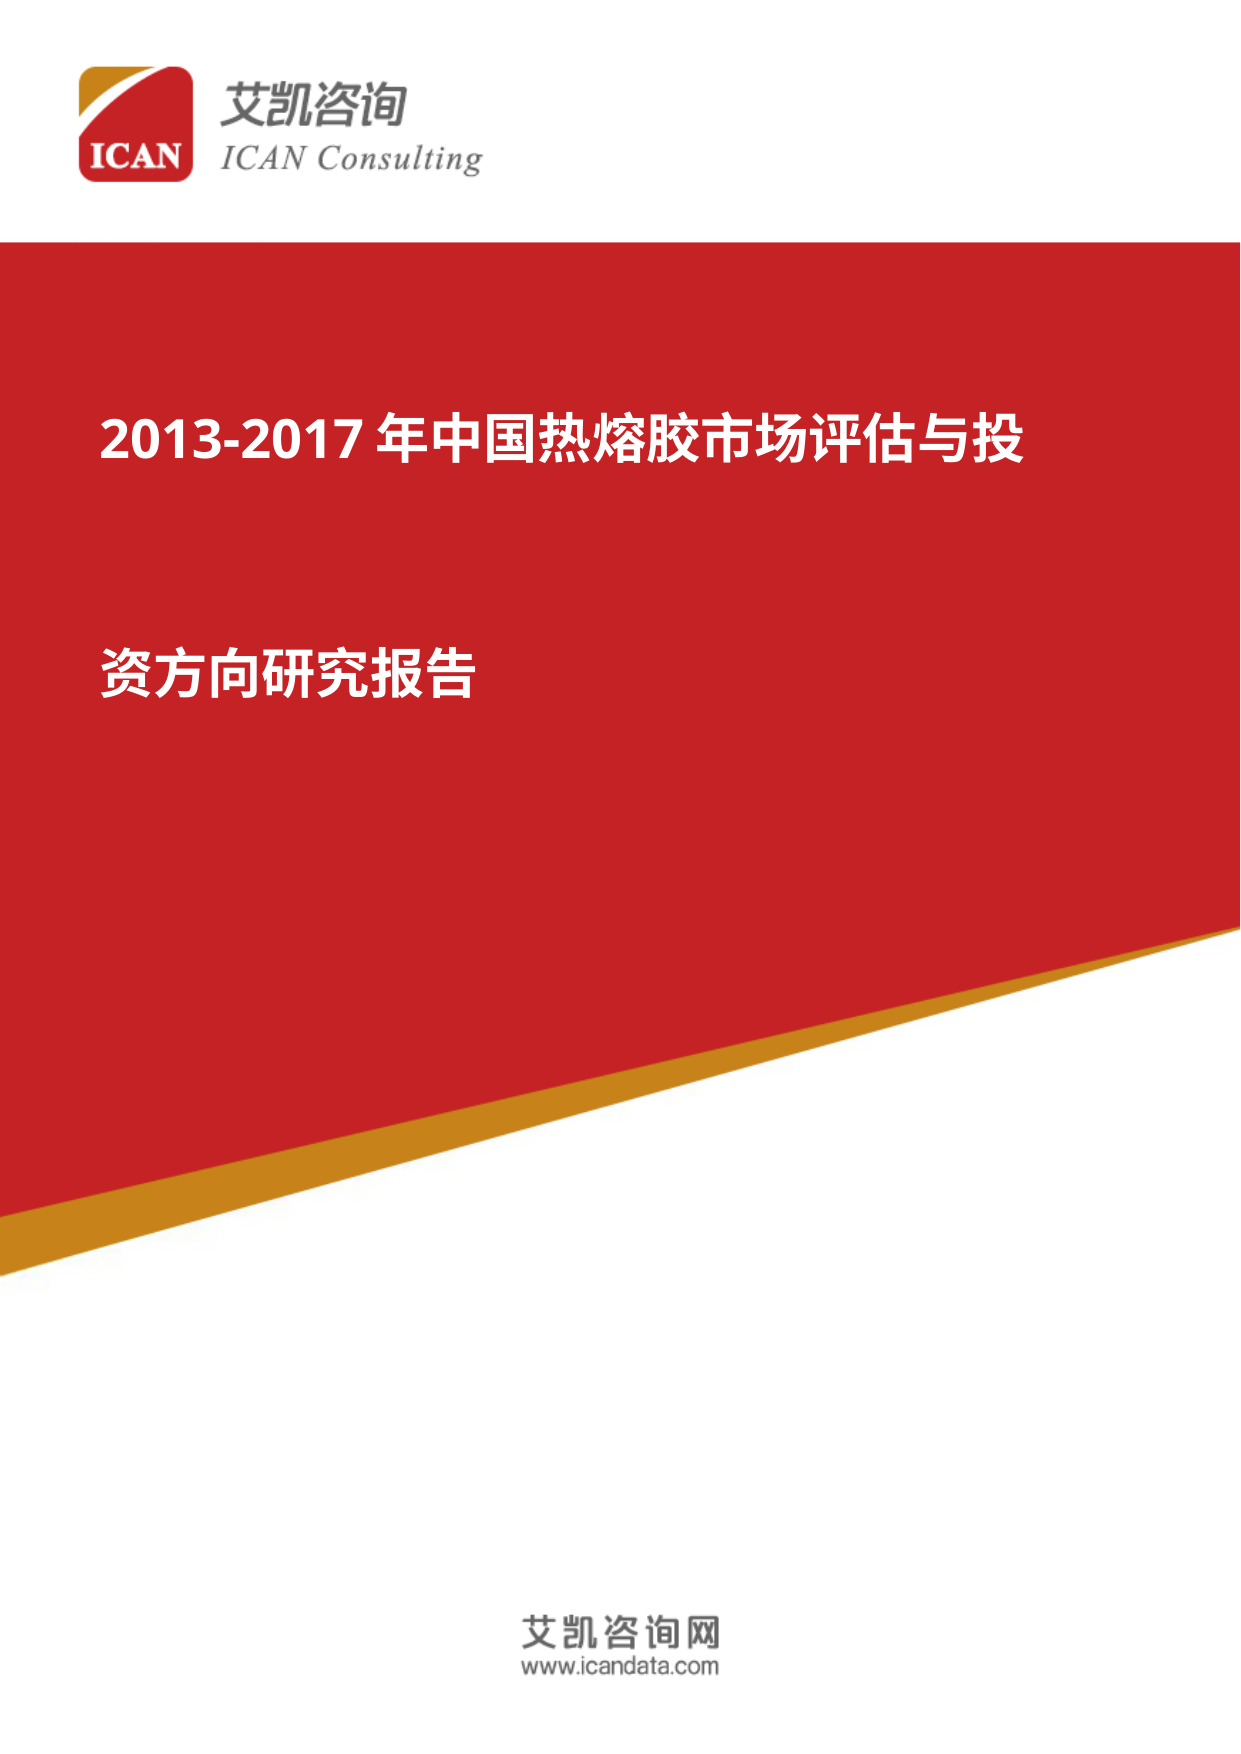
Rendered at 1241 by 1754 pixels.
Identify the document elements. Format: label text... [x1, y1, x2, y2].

picture [0, 5, 1241, 1754]
subtitle 2013-2017年中国热熔胶市场评估与投资方向研究报告 [99, 386, 1053, 718]
